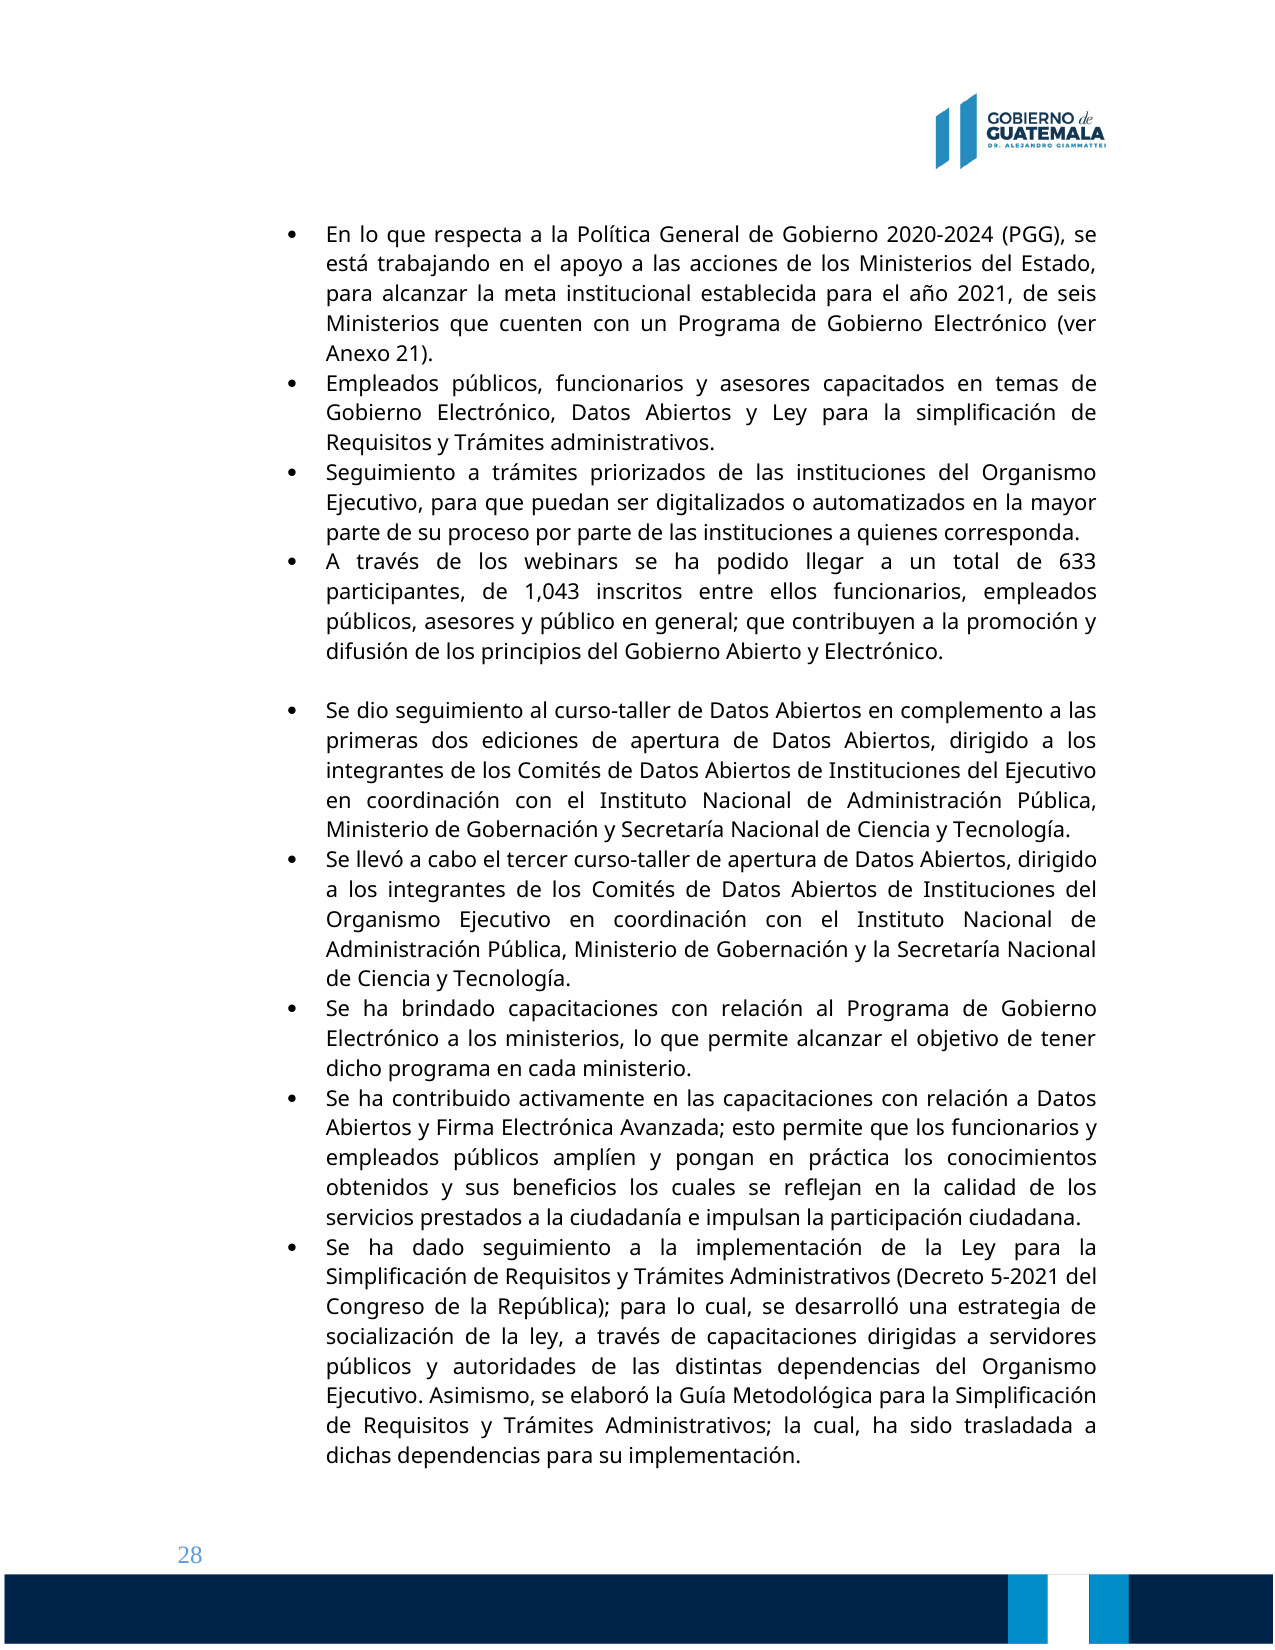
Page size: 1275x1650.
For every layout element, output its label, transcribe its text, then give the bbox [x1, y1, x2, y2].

list A través de los webinars se ha podido llegar a un total de 633 participantes, de 1,043 inscritos entre ellos funcionarios, empleados públicos, asesores y público en general; que contribuyen a la promoción y difusión de los principios del Gobierno Abierto y Electrónico. [288, 546, 1098, 665]
picture [906, 80, 1134, 181]
list Se ha dado seguimiento a la implementación de la Ley para la Simplificación de Requisitos y Trámites Administrativos (Decreto 5-2021 del Congreso de la República); para lo cual, se desarrolló una estrategia de socialización de la ley, a través de capacitaciones dirigidas a servidores públicos y autoridades de las distintas dependencias del Organismo Ejecutivo. Asimismo, se elaboró la Guía Metodológica para la Simplificación de Requisitos y Trámites Administrativos; la cual, ha sido trasladada a dichas dependencias para su implementación. [288, 1231, 1098, 1470]
picture [0, 1564, 1275, 1650]
list Empleados públicos, funcionarios y asesores capacitados en temas de Gobierno Electrónico, Datos Abiertos y Ley para la simplificación de Requisitos y Trámites administrativos. [288, 367, 1098, 457]
list Seguimiento a trámites priorizados de las instituciones del Organismo Ejecutivo, para que puedan ser digitalizados o automatizados en la mayor parte de su proceso por parte de las instituciones a quienes corresponda. [288, 457, 1098, 546]
list Se dio seguimiento al curso-taller de Datos Abiertos en complemento a las primeras dos ediciones de apertura de Datos Abiertos, dirigido a los integrantes de los Comités de Datos Abiertos de Instituciones del Ejecutivo en coordinación con el Instituto Nacional de Administración Pública, Ministerio de Gobernación y Secretaría Nacional de Ciencia y Tecnología. [288, 695, 1098, 844]
list Se ha contribuido activamente en las capacitaciones con relación a Datos Abiertos y Firma Electrónica Avanzada; esto permite que los funcionarios y empleados públicos amplíen y pongan en práctica los conocimientos obtenidos y sus beneficios los cuales se reflejan en la calidad de los servicios prestados a la ciudadanía e impulsan la participación ciudadana. [288, 1082, 1098, 1231]
list Se ha brindado capacitaciones con relación al Programa de Gobierno Electrónico a los ministerios, lo que permite alcanzar el objetivo de tener dicho programa en cada ministerio. [288, 993, 1098, 1082]
list Se llevó a cabo el tercer curso-taller de apertura de Datos Abiertos, dirigido a los integrantes de los Comités de Datos Abiertos de Instituciones del Organismo Ejecutivo en coordinación con el Instituto Nacional de Administración Pública, Ministerio de Gobernación y la Secretaría Nacional de Ciencia y Tecnología. [288, 844, 1098, 993]
list En lo que respecta a la Política General de Gobierno 2020-2024 (PGG), se está trabajando en el apoyo a las acciones de los Ministerios del Estado, para alcanzar la meta institucional establecida para el año 2021, de seis Ministerios que cuenten con un Programa de Gobierno Electrónico (ver Anexo 21). [288, 218, 1098, 367]
